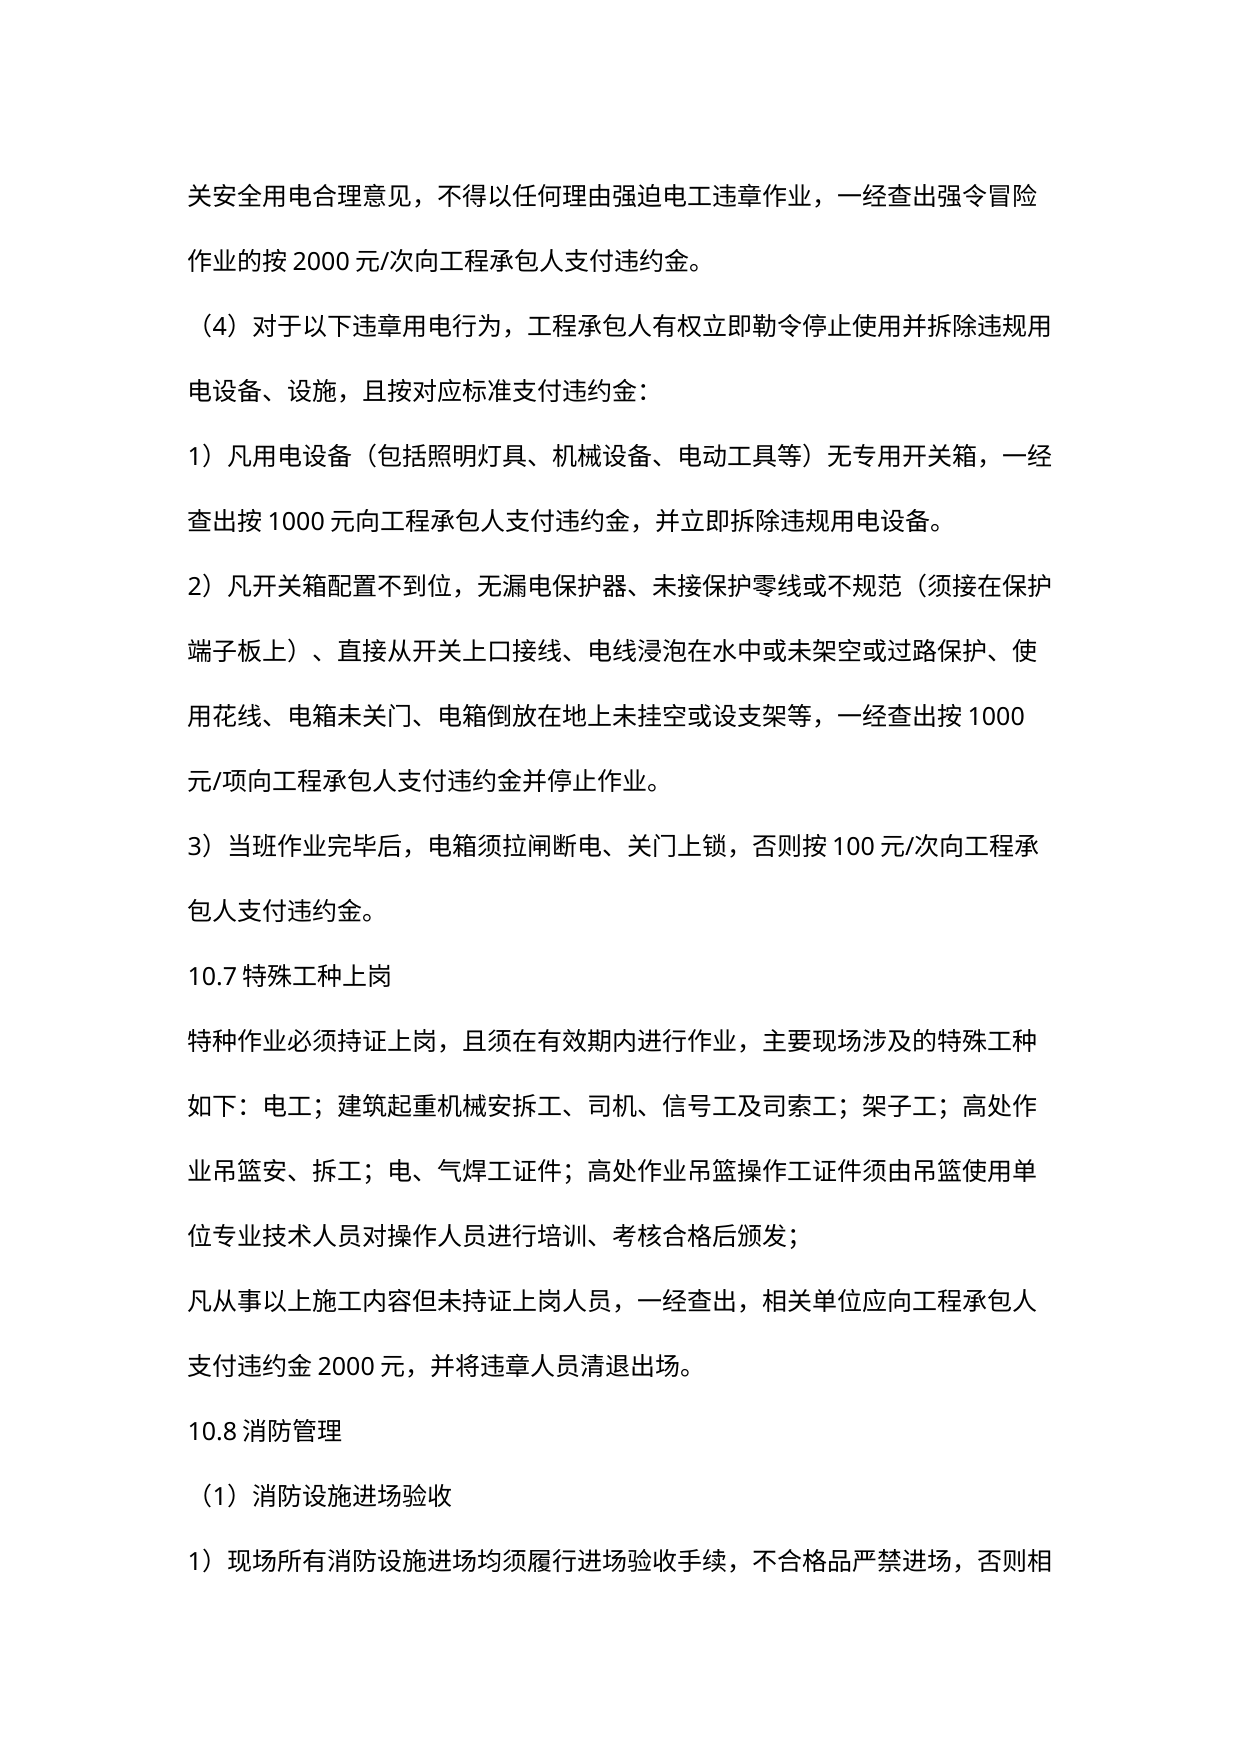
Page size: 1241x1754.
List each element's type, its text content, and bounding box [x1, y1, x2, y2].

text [187, 162, 1053, 292]
text （1）消防设施进场验收 [187, 1462, 1053, 1527]
text 10.7特殊工种上岗 [187, 942, 1053, 1007]
text （4）对于以下违章用电行为，工程承包人有权立即勒令停止使用并拆除违规用电设备、设施，且按对应标准支付违约金： [187, 292, 1053, 422]
text 2）凡开关箱配置不到位，无漏电保护器、未接保护零线或不规范（须接在保护端子板上）、直接从开关上口接线、电线浸泡在水中或未架空或过路保护、使用花线、电箱未关门、电箱倒放在地上未挂空或设支架等，一经查出按1000元/项向工程承包人支付违约金并停止作业。 [187, 552, 1053, 812]
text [187, 1527, 1053, 1592]
text 1）凡用电设备（包括照明灯具、机械设备、电动工具等）无专用开关箱，一经查出按1000元向工程承包人支付违约金，并立即拆除违规用电设备。 [187, 422, 1053, 552]
text 凡从事以上施工内容但未持证上岗人员，一经查出，相关单位应向工程承包人支付违约金2000元，并将违章人员清退出场。 [187, 1267, 1053, 1397]
text 3）当班作业完毕后，电箱须拉闸断电、关门上锁，否则按100元/次向工程承包人支付违约金。 [187, 812, 1053, 942]
text 特种作业必须持证上岗，且须在有效期内进行作业，主要现场涉及的特殊工种如下：电工；建筑起重机械安拆工、司机、信号工及司索工；架子工；高处作业吊篮安、拆工；电、气焊工证件；高处作业吊篮操作工证件须由吊篮使用单位专业技术人员对操作人员进行培训、考核合格后颁发； [187, 1007, 1053, 1267]
text 10.8消防管理 [187, 1397, 1053, 1462]
